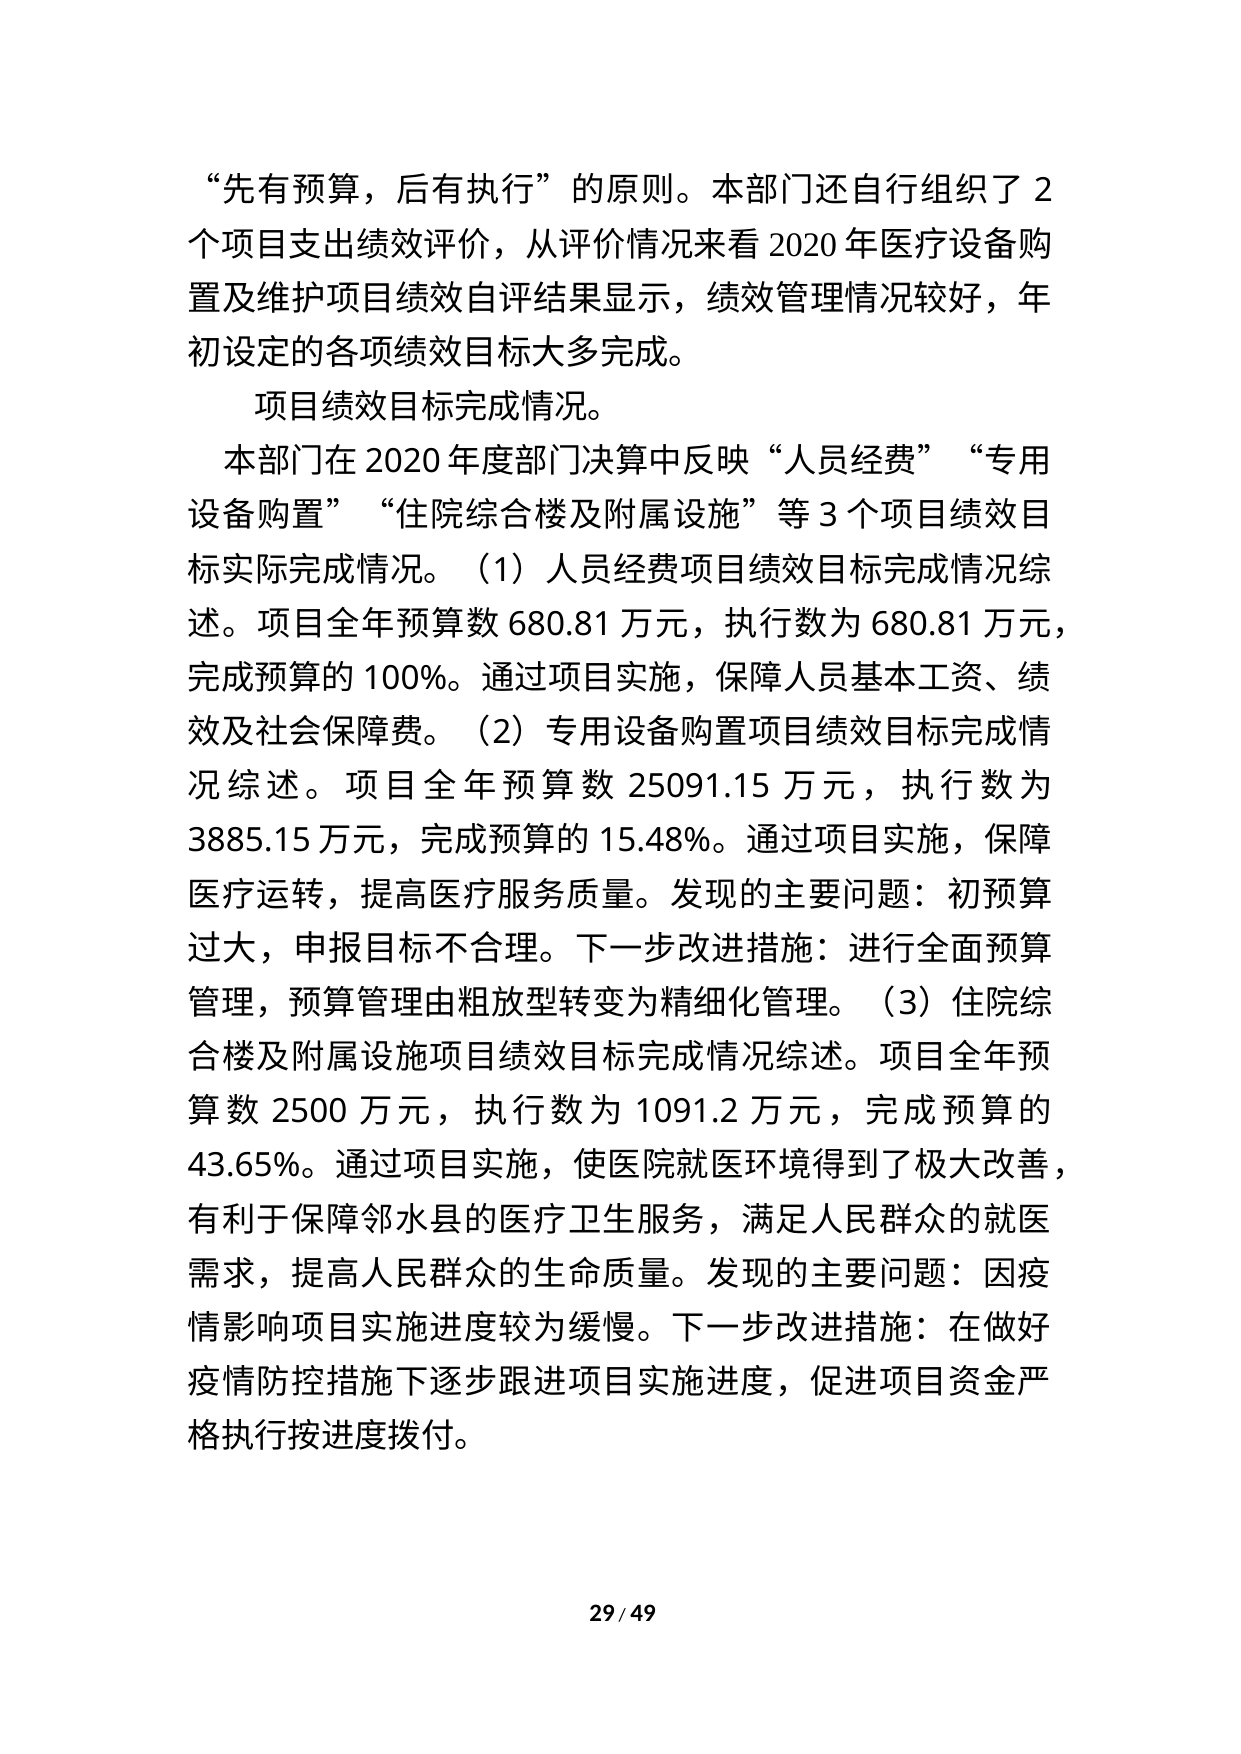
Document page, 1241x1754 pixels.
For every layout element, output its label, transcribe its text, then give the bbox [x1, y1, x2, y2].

text 项目绩效目标完成情况。 本部门在2020年度部门决算中反映“人员经费”“专用设备购置”“住院综合楼及附属设施”等3个项目绩效目标实际完成情况。（1）人员经费项目绩效目标完成情况综述。项目全年预算数680.81万元，执行数为680.81万元，完成预算的100%。通过项目实施，保障人员基本工资、绩效及社会保障费。（2）专用设备购置项目绩效目标完成情况综述。项目全年预算数25091.15万元，执行数为3885.15万元，完成预算的15.48%。通过项目实施，保障医疗运转，提高医疗服务质量。发现的主要问题：初预算过大，申报目标不合理。下一步改进措施：进行全面预算管理，预算管理由粗放型转变为精细化管理。（3）住院综合楼及附属设施项目绩效目标完成情况综述。项目全年预算数2500万元，执行数为1091.2万元，完成预算的43.65%。通过项目实施，使医院就医环境得到了极大改善，有利于保障邻水县的医疗卫生服务，满足人民群众的就医需求，提高人民群众的生命质量。发现的主要问题：因疫情影响项目实施进度较为缓慢。下一步改进措施：在做好疫情防控措施下逐步跟进项目实施进度，促进项目资金严格执行按进度拨付。 [187, 375, 1053, 1458]
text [187, 158, 1053, 375]
